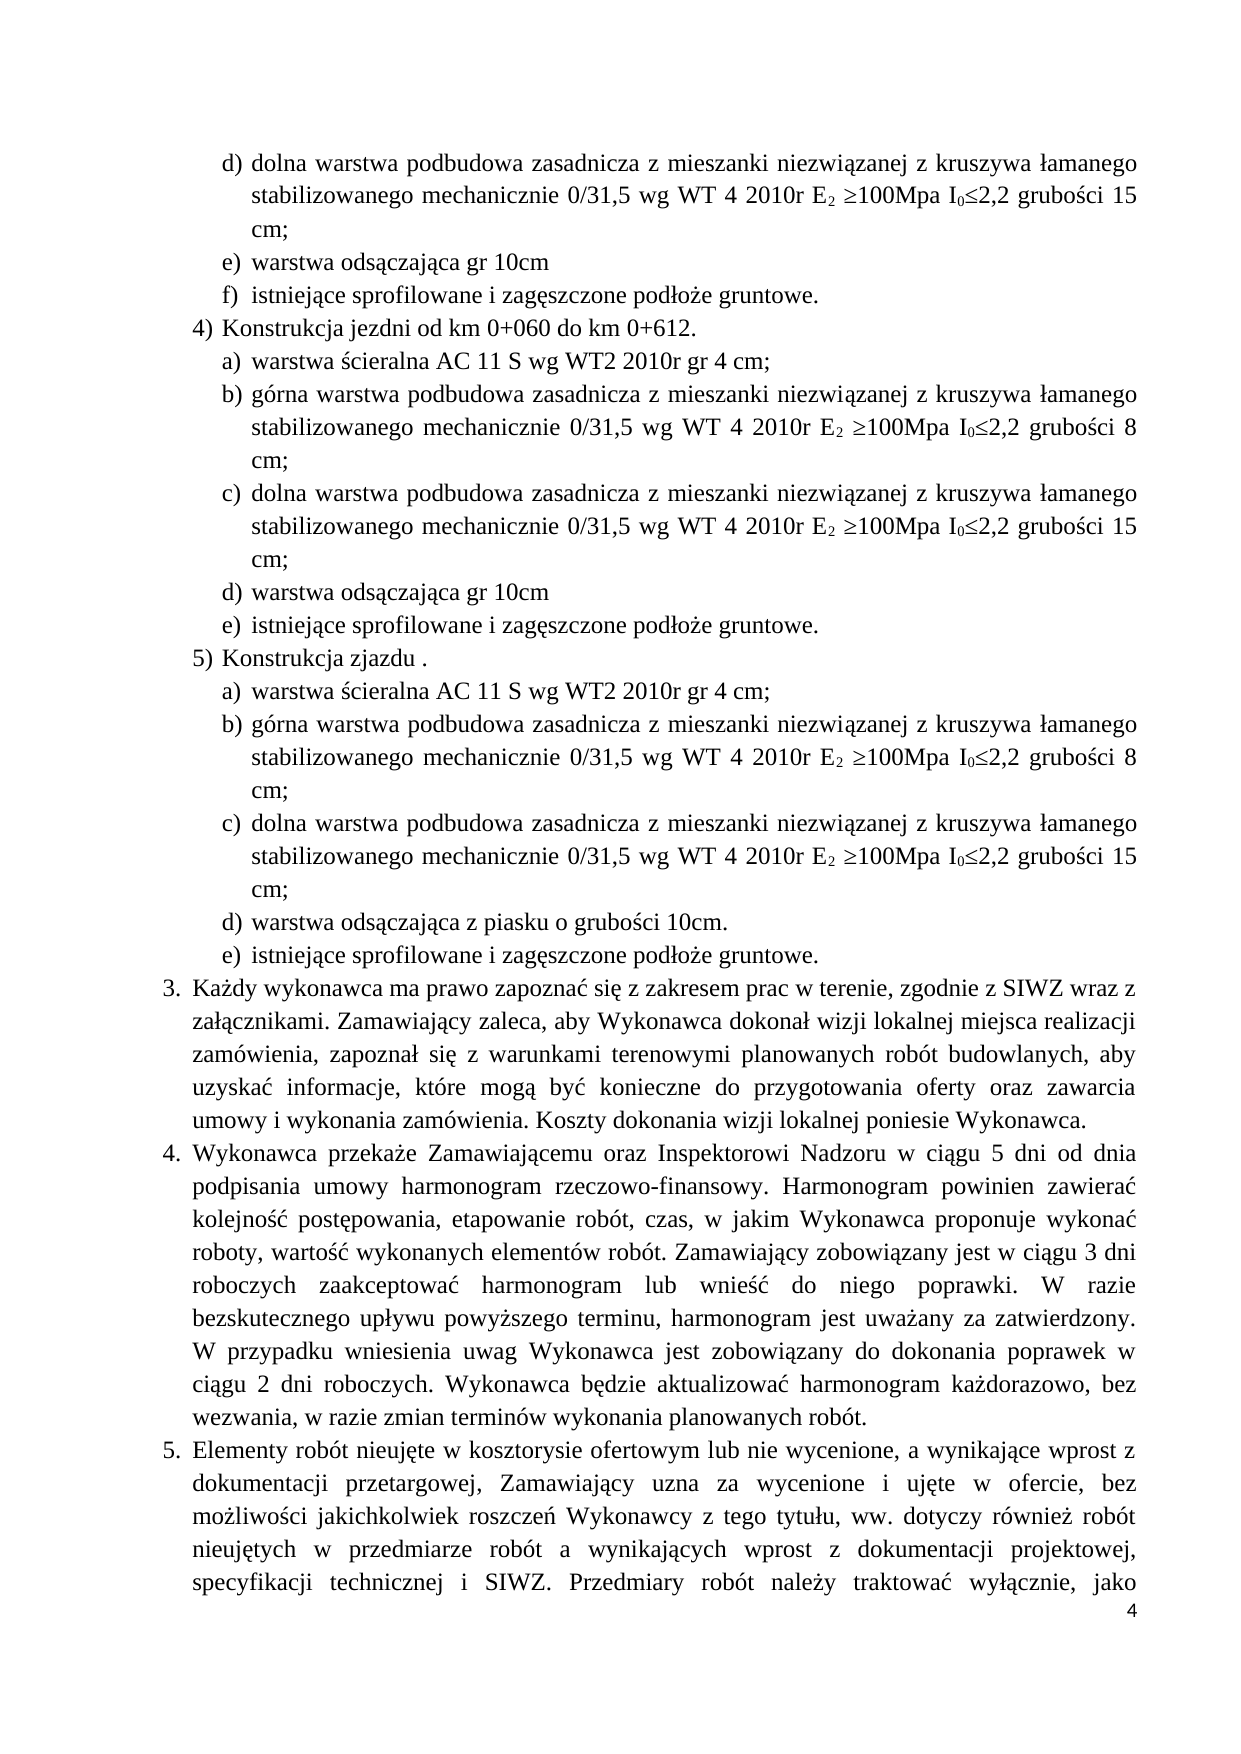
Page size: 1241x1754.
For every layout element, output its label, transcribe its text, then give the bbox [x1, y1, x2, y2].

list istniejące sprofilowane i zagęszczone podłoże gruntowe. [222, 610, 1137, 639]
list warstwa odsączająca gr 10cm [222, 247, 1137, 275]
list warstwa ścieralna AC 11 S wg WT2 2010r gr 4 cm; [222, 676, 1137, 705]
list warstwa odsączająca z piasku o grubości 10cm. [222, 907, 1137, 936]
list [162, 1435, 1137, 1596]
list istniejące sprofilowane i zagęszczone podłoże gruntowe. [222, 940, 1137, 969]
list dolna warstwa podbudowa zasadnicza z mieszanki niezwiązanej z kruszywa łamanego stabilizowanego mechanicznie 0/31,5 wg WT 4 2010r E2 ≥100Mpa I0≤2,2 grubości 15 cm; [222, 478, 1137, 573]
list Każdy wykonawca ma prawo zapoznać się z zakresem prac w terenie, zgodnie z SIWZ wraz z załącznikami. Zamawiający zaleca, aby Wykonawca dokonał wizji lokalnej miejsca realizacji zamówienia, zapoznał się z warunkami terenowymi planowanych robót budowlanych, aby uzyskać informacje, które mogą być konieczne do przygotowania oferty oraz zawarcia umowy i wykonania zamówienia. Koszty dokonania wizji lokalnej poniesie Wykonawca. [162, 973, 1137, 1134]
list dolna warstwa podbudowa zasadnicza z mieszanki niezwiązanej z kruszywa łamanego stabilizowanego mechanicznie 0/31,5 wg WT 4 2010r E2 ≥100Mpa I0≤2,2 grubości 15 cm; [222, 148, 1137, 242]
list dolna warstwa podbudowa zasadnicza z mieszanki niezwiązanej z kruszywa łamanego stabilizowanego mechanicznie 0/31,5 wg WT 4 2010r E2 ≥100Mpa I0≤2,2 grubości 15 cm; [222, 808, 1137, 903]
list istniejące sprofilowane i zagęszczone podłoże gruntowe. [222, 280, 1137, 308]
list warstwa ścieralna AC 11 S wg WT2 2010r gr 4 cm; [222, 346, 1137, 374]
list warstwa odsączająca gr 10cm [222, 577, 1137, 606]
list Konstrukcja zjazdu . [192, 643, 1137, 672]
list Konstrukcja jezdni od km 0+060 do km 0+612. [192, 313, 1137, 341]
list Wykonawca przekaże Zamawiającemu oraz Inspektorowi Nadzoru w ciągu 5 dni od dnia podpisania umowy harmonogram rzeczowo-finansowy. Harmonogram powinien zawierać kolejność postępowania, etapowanie robót, czas, w jakim Wykonawca proponuje wykonać roboty, wartość wykonanych elementów robót. Zamawiający zobowiązany jest w ciągu 3 dni roboczych zaakceptować harmonogram lub wnieść do niego poprawki. W razie bezskutecznego upływu powyższego terminu, harmonogram jest uważany za zatwierdzony. W przypadku wniesienia uwag Wykonawca jest zobowiązany do dokonania poprawek w ciągu 2 dni roboczych. Wykonawca będzie aktualizować harmonogram każdorazowo, bez wezwania, w razie zmian terminów wykonania planowanych robót. [162, 1138, 1137, 1431]
